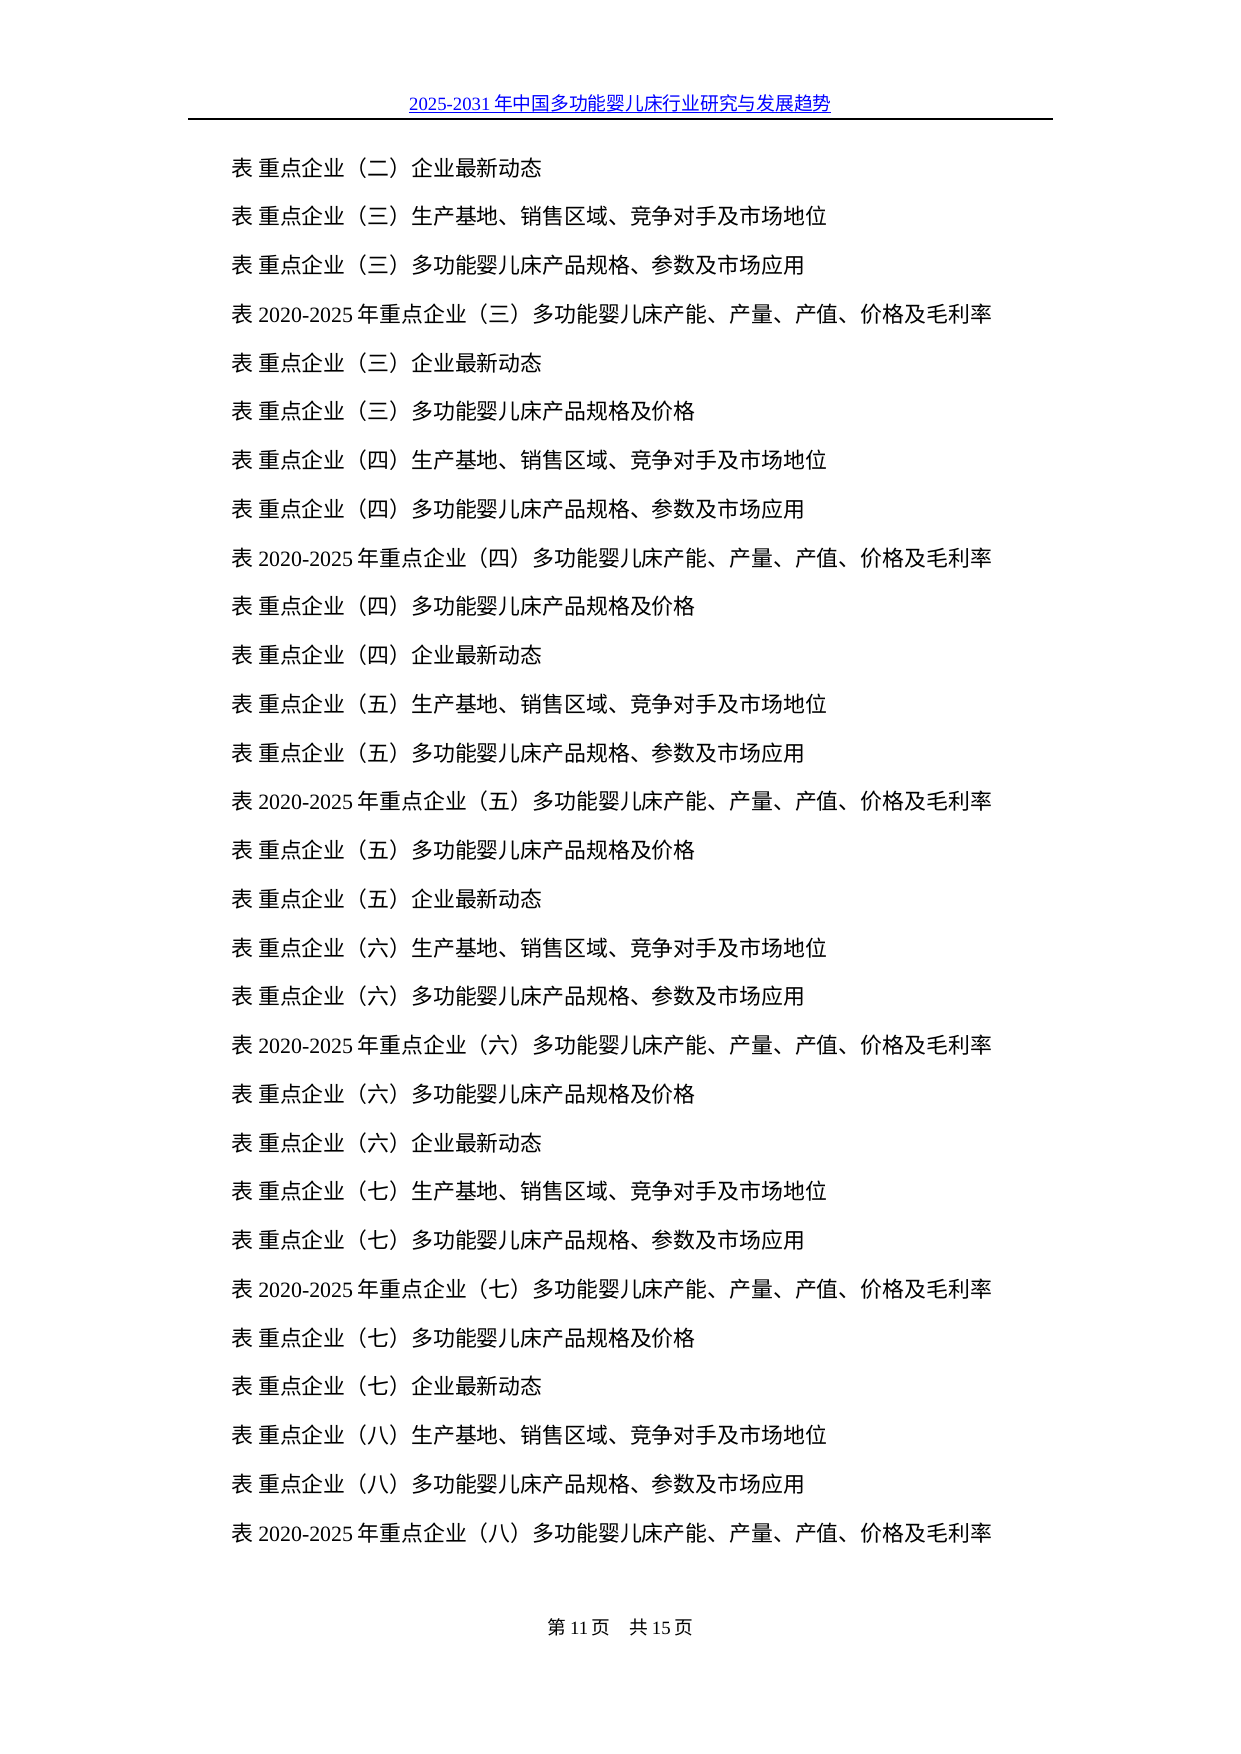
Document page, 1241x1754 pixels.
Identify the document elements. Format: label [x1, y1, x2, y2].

text [187, 150, 1053, 1548]
